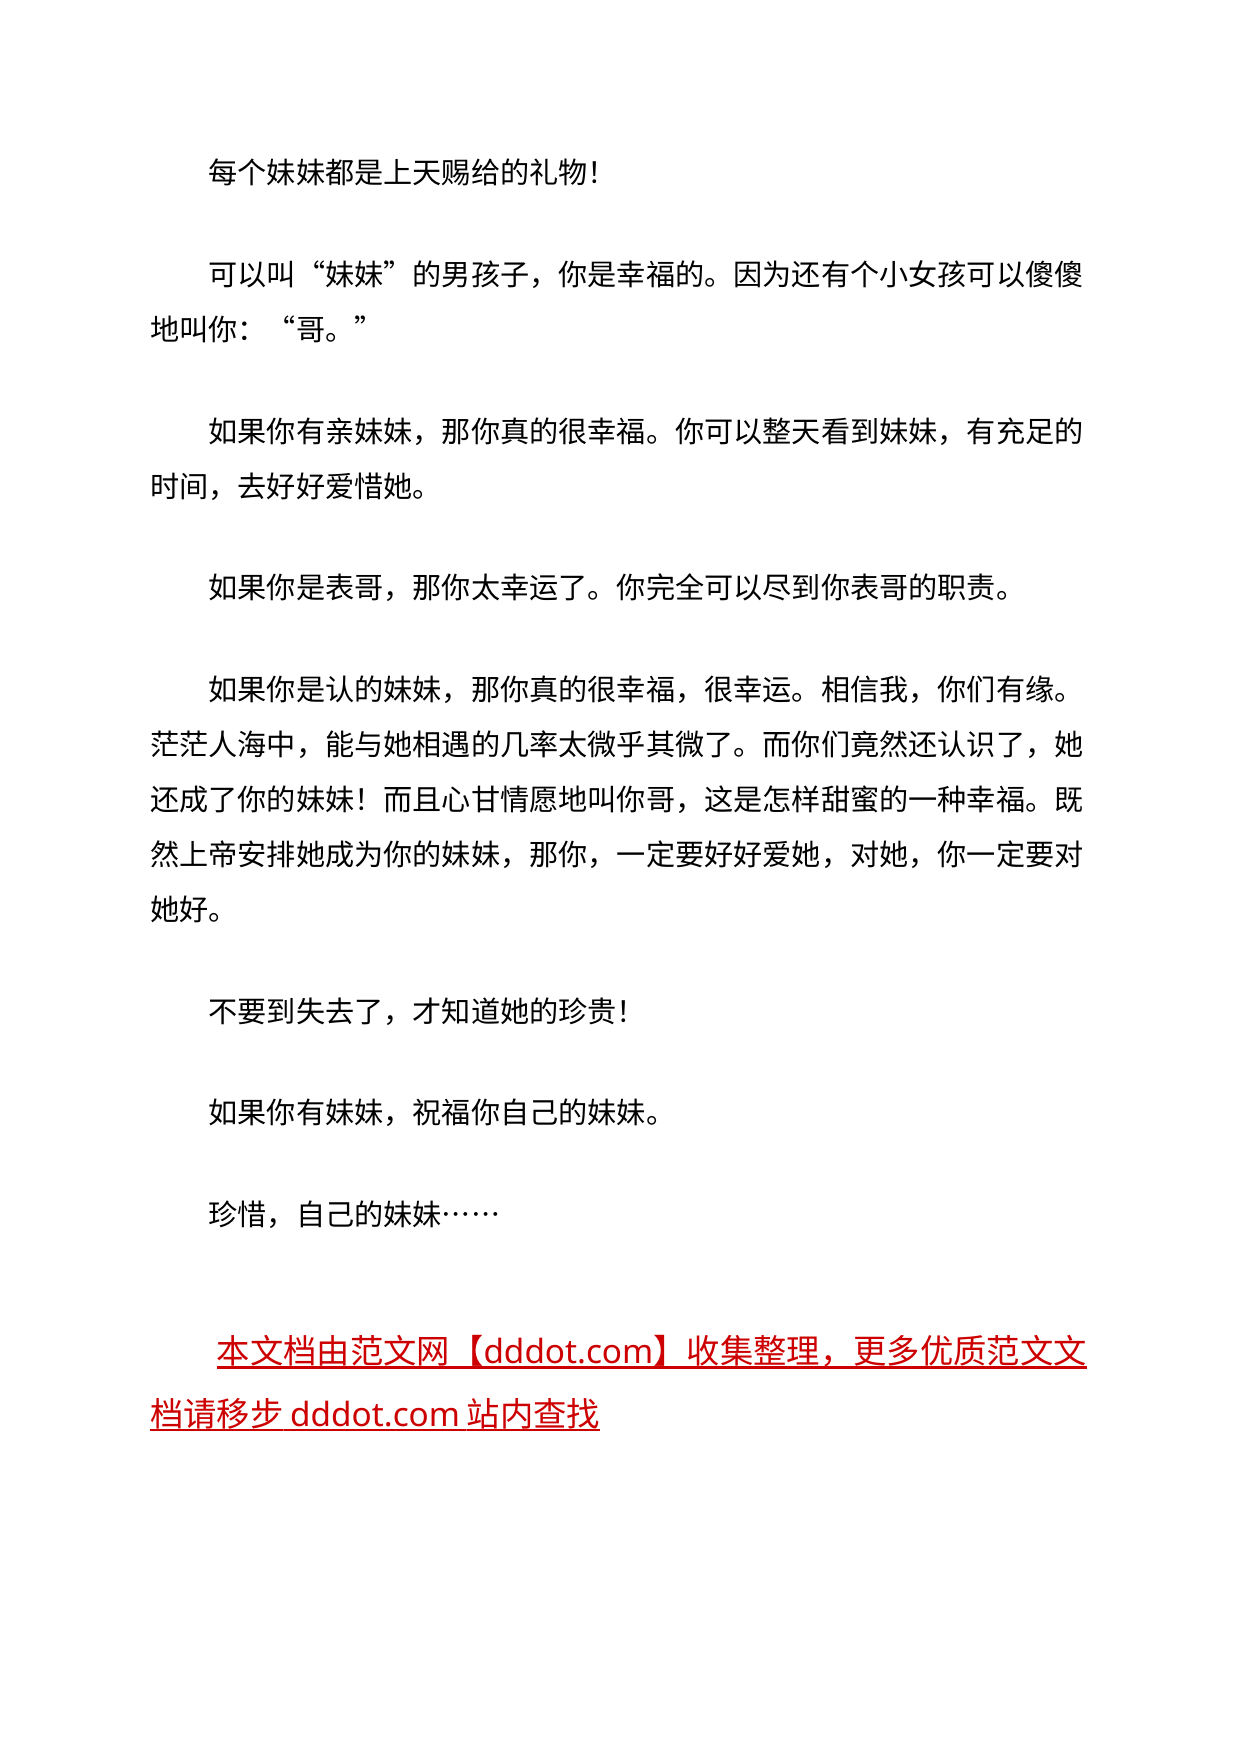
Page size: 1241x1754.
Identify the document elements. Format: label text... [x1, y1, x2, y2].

text 如果你有妹妹，祝福你自己的妹妹。 [150, 1090, 1090, 1132]
text 如果你是认的妹妹，那你真的很幸福，很幸运。相信我，你们有缘。茫茫人海中，能与她相遇的几率太微乎其微了。而你们竟然还认识了，她还成了你的妹妹！而且心甘情愿地叫你哥，这是怎样甜蜜的一种幸福。既然上帝安排她成为你的妹妹，那你，一定要好好爱她，对她，你一定要对她好。 [150, 667, 1090, 929]
text 如果你是表哥，那你太幸运了。你完全可以尽到你表哥的职责。 [150, 565, 1090, 607]
text 不要到失去了，才知道她的珍贵！ [150, 988, 1090, 1031]
text 每个妹妹都是上天赐给的礼物！ [150, 150, 1090, 192]
text 珍惜，自己的妹妹…… [150, 1192, 1090, 1234]
text 如果你有亲妹妹，那你真的很幸福。你可以整天看到妹妹，有充足的时间，去好好爱惜她。 [150, 408, 1090, 506]
text 本文档由范文网【dddot.com】收集整理，更多优质范文文档请移步dddot.com站内查找 [150, 1325, 1090, 1436]
text 可以叫“妹妹”的男孩子，你是幸福的。因为还有个小女孩可以傻傻地叫你：“哥。” [150, 252, 1090, 349]
